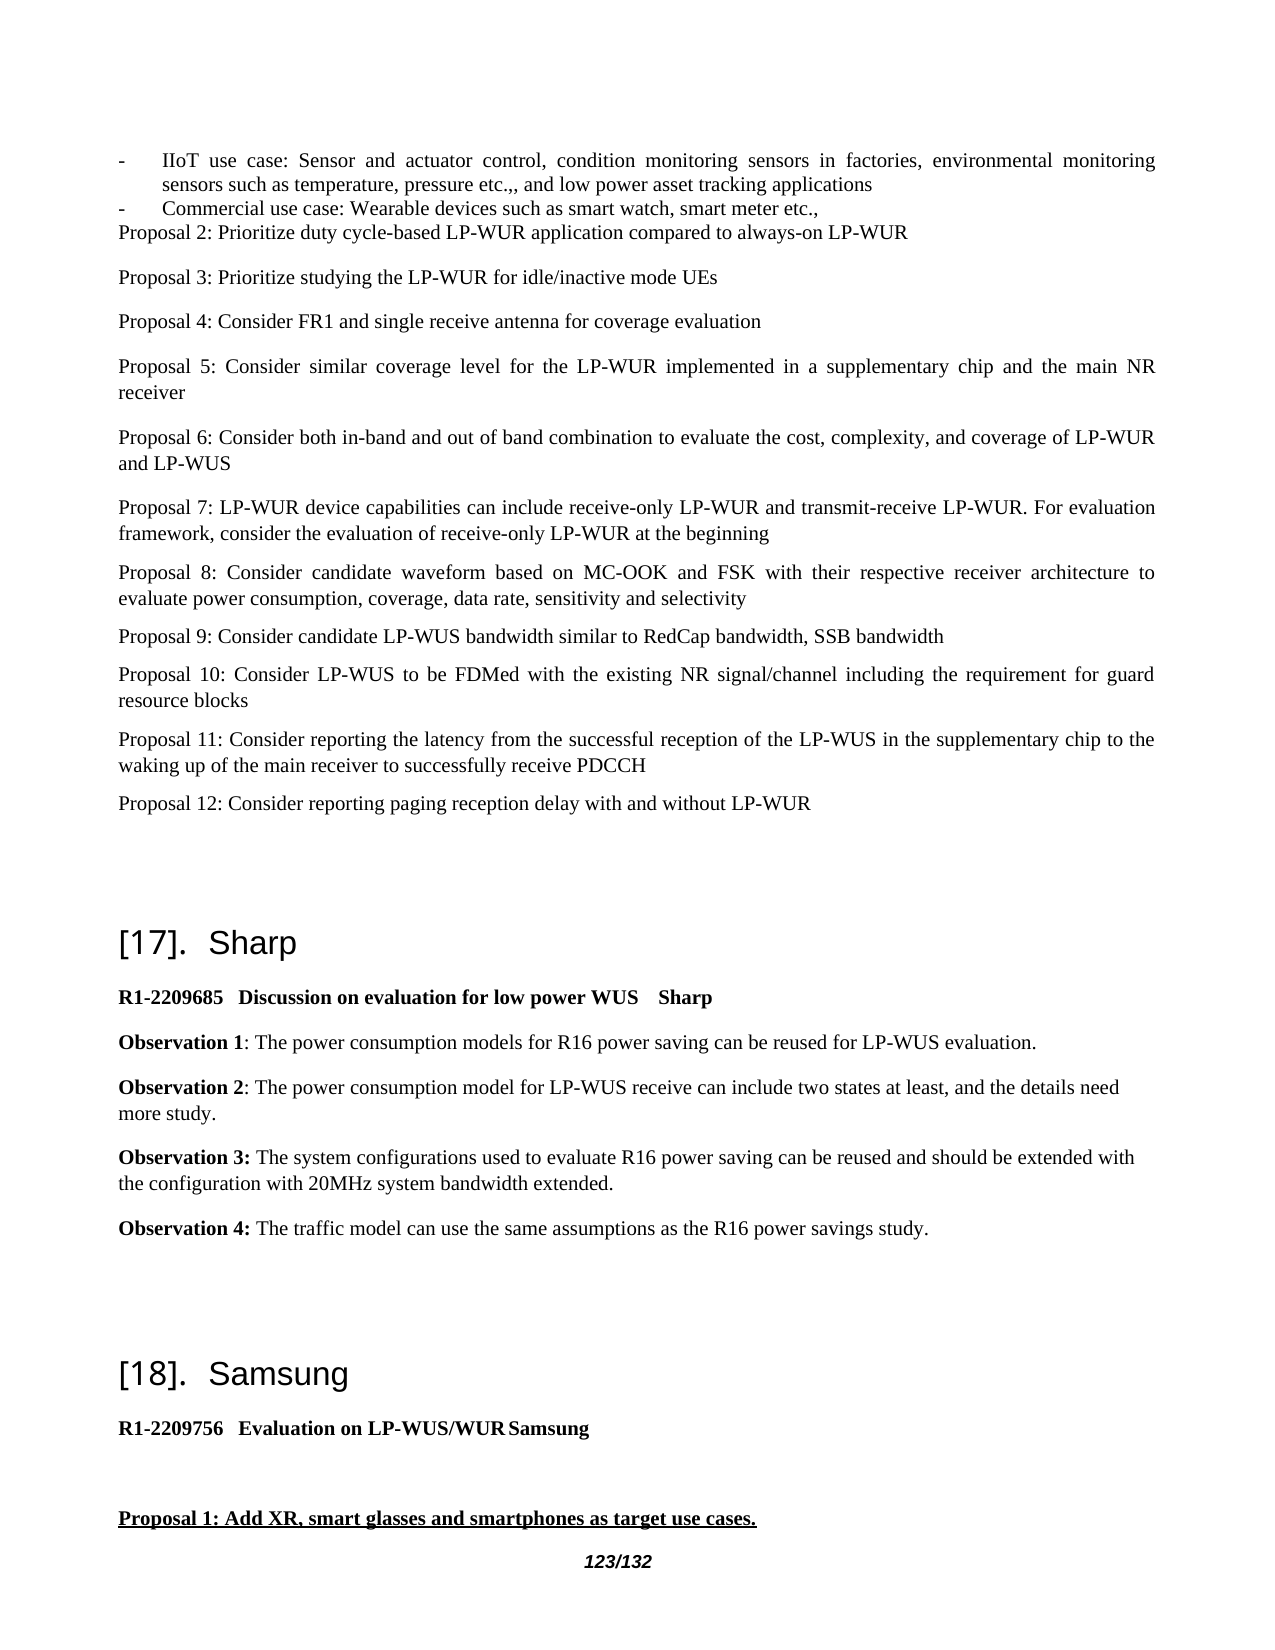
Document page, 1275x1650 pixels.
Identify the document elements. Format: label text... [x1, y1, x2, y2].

text Proposal 4: Consider FR1 and single receive antenna for coverage evaluation [118, 309, 1157, 333]
text R1-2209756 Evaluation on LP-WUS/WUR Samsung [118, 1416, 1157, 1440]
text R1-2209685 Discussion on evaluation for low power WUS Sharp [118, 985, 1157, 1009]
text Proposal 9: Consider candidate LP-WUS bandwidth similar to RedCap bandwidth, SSB bandwidth [118, 624, 1157, 648]
text Observation 1: The power consumption models for R16 power saving can be reused for LP-WUS evaluation. [118, 1030, 1157, 1054]
text Proposal 1: Add XR, smart glasses and smartphones as target use cases. [118, 1506, 1157, 1530]
text Observation 3: The system configurations used to evaluate R16 power saving can be reused and should be extended with the configuration with 20MHz system bandwidth extended. [118, 1145, 1157, 1195]
text Proposal 8: Consider candidate waveform based on MC-OOK and FSK with their respective receiver architecture to evaluate power consumption, coverage, data rate, sensitivity and selectivity [118, 559, 1157, 609]
text Observation 2: The power consumption model for LP-WUS receive can include two states at least, and the details need more study. [118, 1075, 1157, 1125]
text Proposal 3: Prioritize studying the LP-WUR for idle/inactive mode UEs [118, 264, 1157, 289]
text Proposal 7: LP-WUR device capabilities can include receive-only LP-WUR and transmit-receive LP-WUR. For evaluation framework, consider the evaluation of receive-only LP-WUR at the beginning [118, 495, 1157, 545]
list Commercial use case: Wearable devices such as smart watch, smart meter etc., [118, 196, 1157, 220]
subtitle Sharp [118, 919, 1157, 964]
text Proposal 6: Consider both in-band and out of band combination to evaluate the cost, complexity, and coverage of LP-WUR and LP-WUS [118, 424, 1157, 474]
text Proposal 11: Consider reporting the latency from the successful reception of the LP-WUS in the supplementary chip to the waking up of the main receiver to successfully receive PDCCH [118, 727, 1157, 777]
text Proposal 10: Consider LP-WUS to be FDMed with the existing NR signal/channel including the requirement for guard resource blocks [118, 662, 1157, 712]
subtitle Samsung [118, 1350, 1157, 1395]
text Proposal 2: Prioritize duty cycle-based LP-WUR application compared to always-on LP-WUR [118, 220, 1157, 244]
text Proposal 5: Consider similar coverage level for the LP-WUR implemented in a supplementary chip and the main NR receiver [118, 354, 1157, 404]
list IIoT use case: Sensor and actuator control, condition monitoring sensors in factories, environmental monitoring sensors such as temperature, pressure etc.,, and low power asset tracking applications [118, 148, 1157, 196]
text Observation 4: The traffic model can use the same assumptions as the R16 power savings study. [118, 1216, 1157, 1240]
text Proposal 12: Consider reporting paging reception delay with and without LP-WUR [118, 791, 1157, 815]
